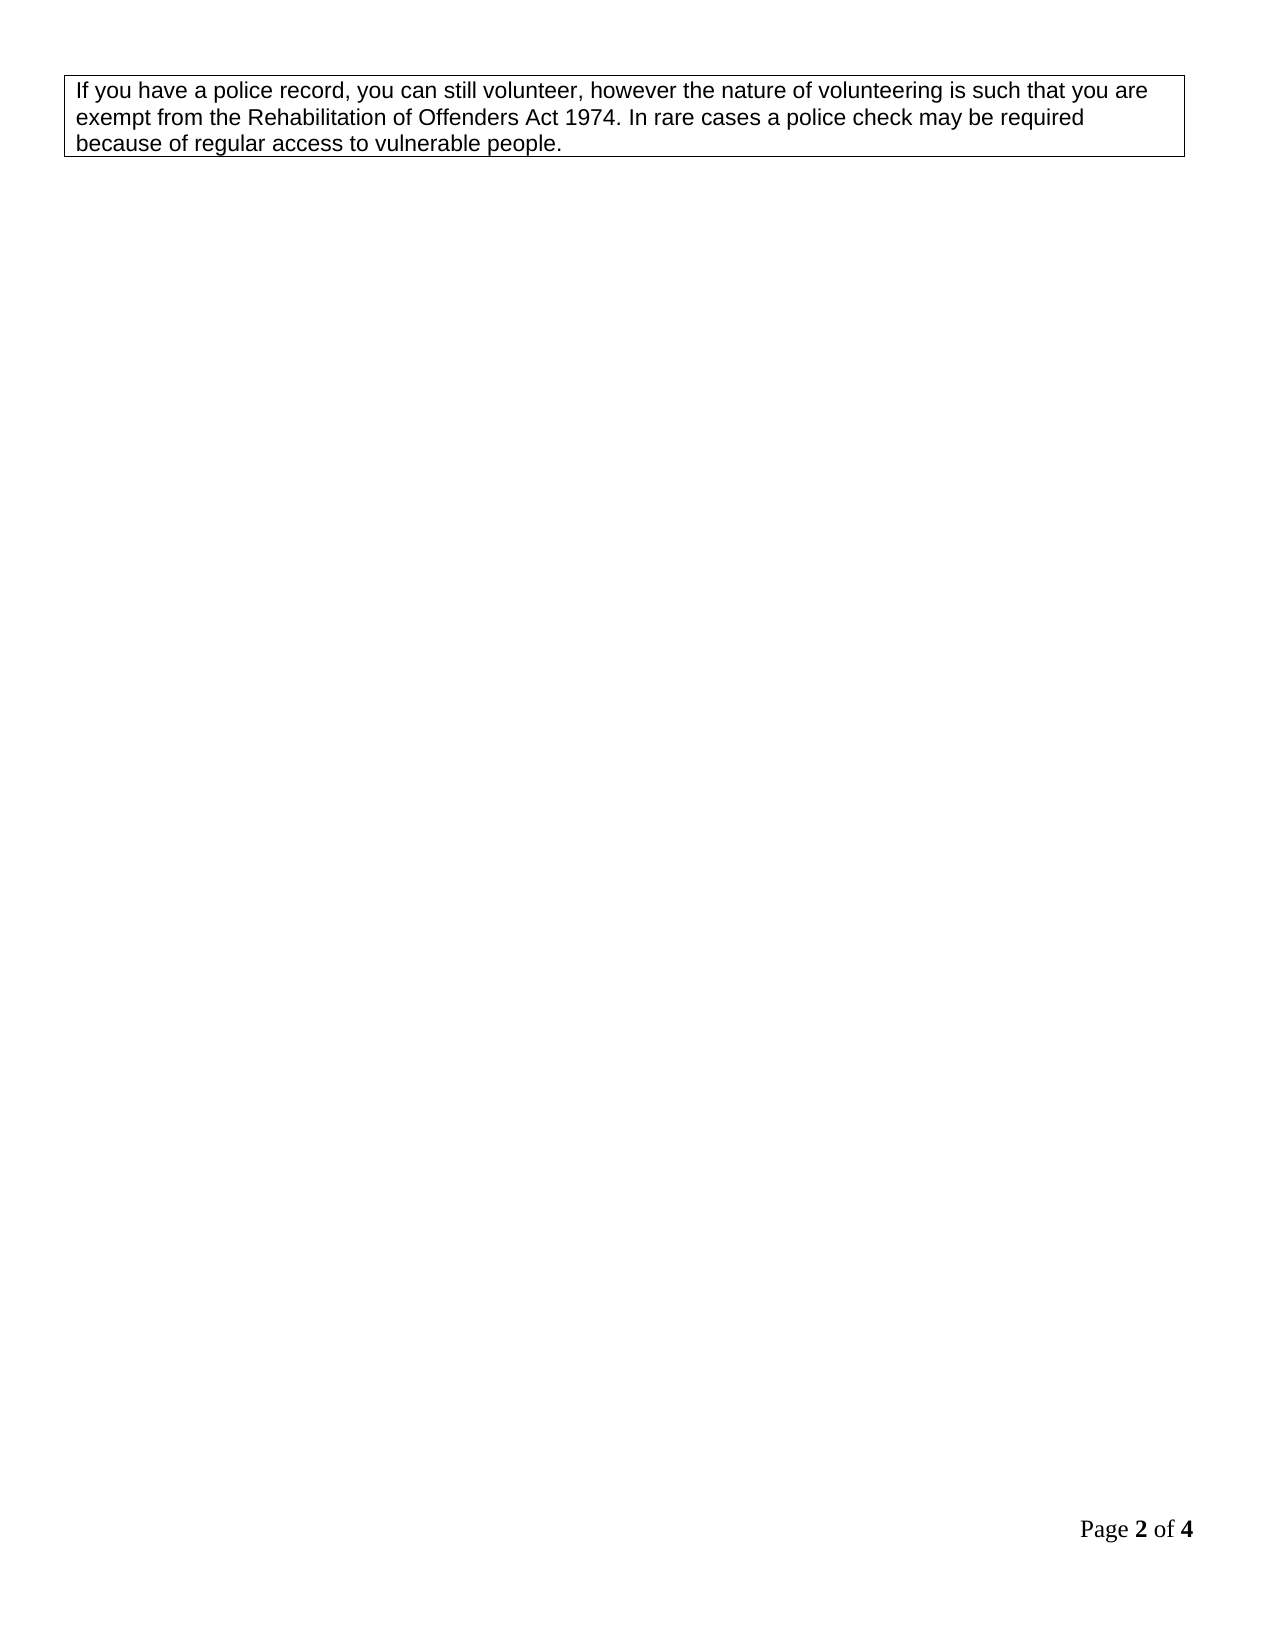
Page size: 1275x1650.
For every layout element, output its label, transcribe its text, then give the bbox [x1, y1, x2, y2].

table_cell If you have a police record, you can still volunteer, however the nature of volunteering is such that you are exempt from the Rehabilitation of Offenders Act 1974. In rare cases a police check may be required because of regular access to vulnerable people. [65, 76, 1184, 156]
